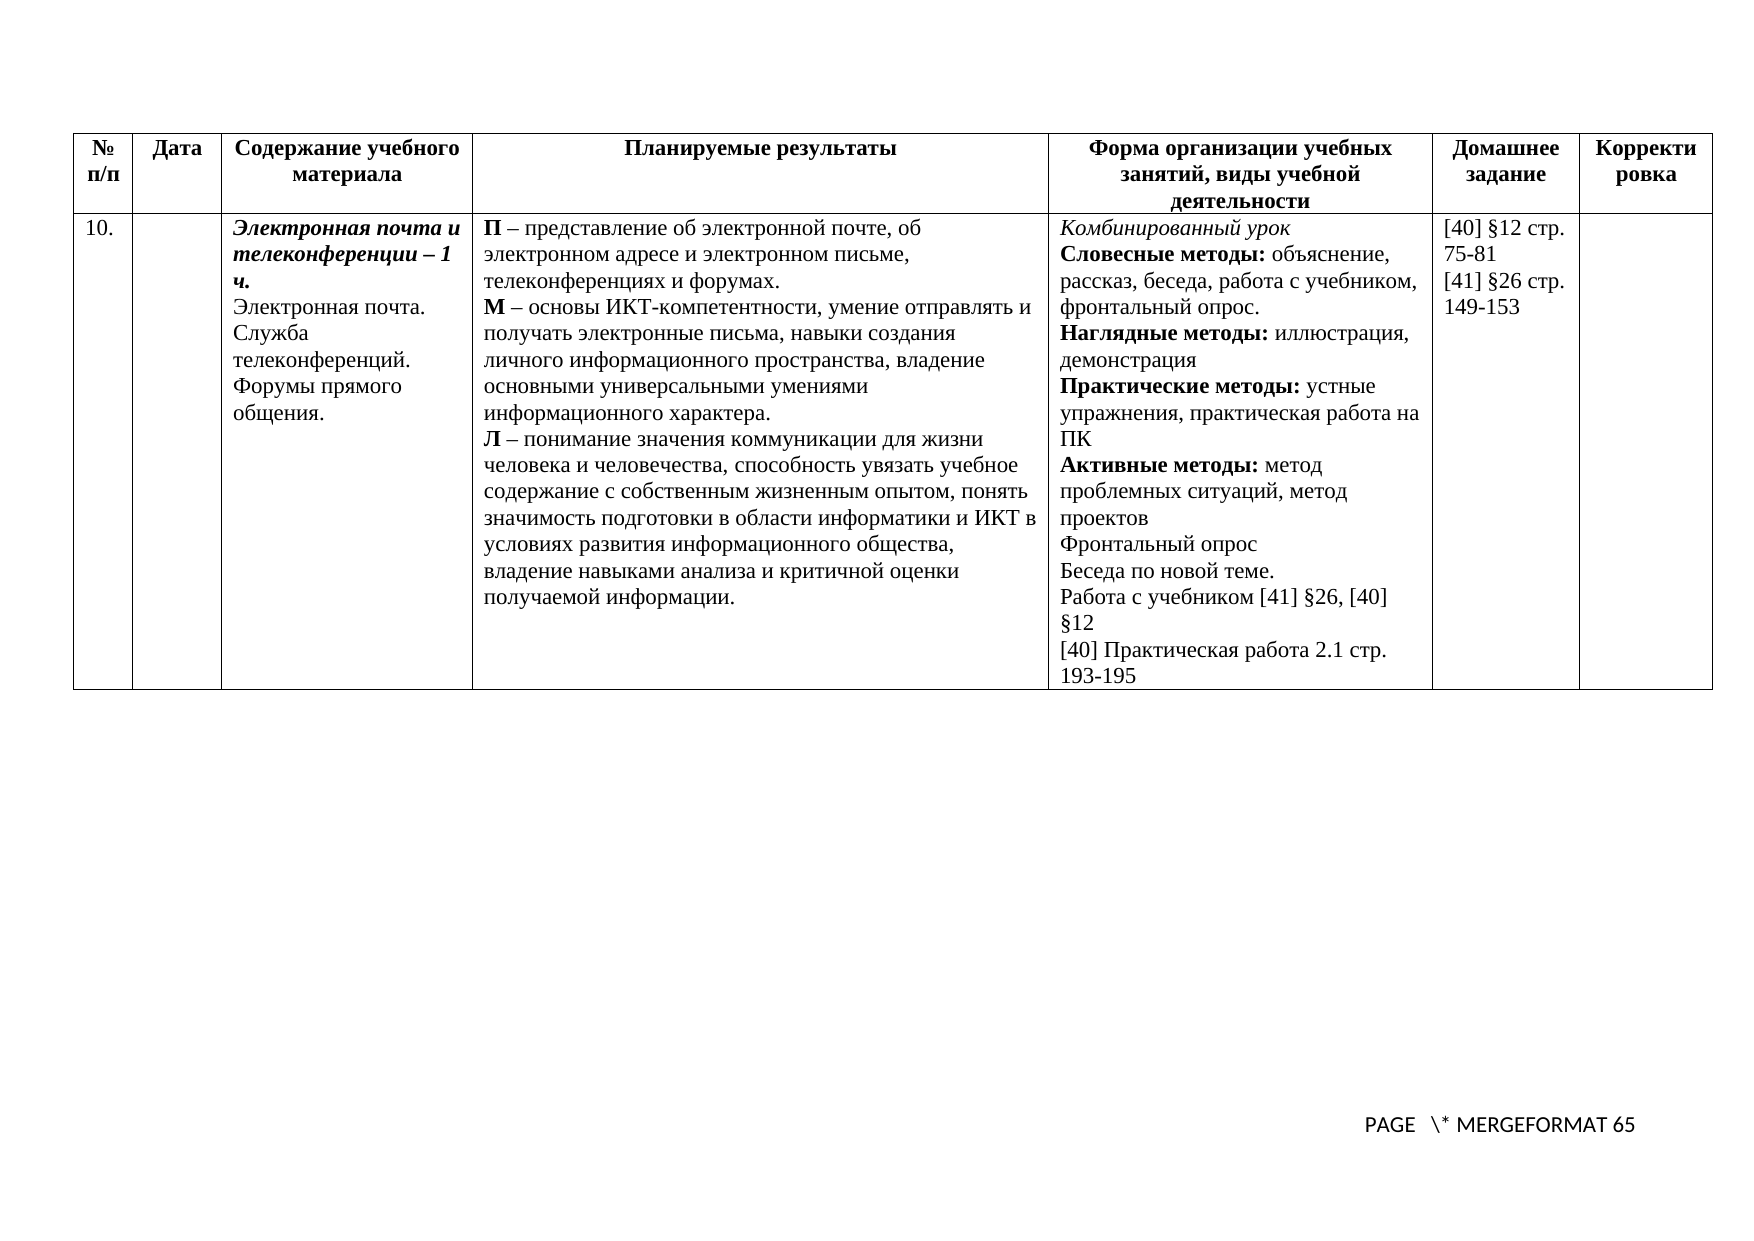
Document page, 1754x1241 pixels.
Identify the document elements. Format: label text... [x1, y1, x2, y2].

table_header Планируемые результаты [473, 134, 1048, 213]
table_header Форма организации учебных занятий, виды учебной деятельности [1049, 134, 1432, 213]
table_header Домашнее задание [1433, 134, 1579, 213]
table_header № п/п [74, 134, 132, 213]
table_cell [74, 214, 132, 688]
table_cell [1580, 214, 1712, 688]
table_cell [133, 214, 221, 688]
table_header Дата [133, 134, 221, 213]
table_header Содержание учебного материала [222, 134, 472, 213]
table_cell [40] §12 стр. 75-81 [41] §26 стр. 149-153 [1433, 214, 1579, 688]
table_cell П – представление об электронной почте, об электронном адресе и электронном письме, телеконференциях и форумах. М – основы ИКТ-компетентности, умение отправлять и получать электронные письма, навыки создания личного информационного пространства, владение основными универсальными умениями информационного характера. Л – понимание значения коммуникации для жизни человека и человечества, способность увязать учебное содержание с собственным жизненным опытом, понять значимость подготовки в области информатики и ИКТ в условиях развития информационного общества, владение навыками анализа и критичной оценки получаемой информации. [473, 214, 1048, 688]
table_cell Электронная почта и телеконференции – 1 ч. Электронная почта. Служба телеконференций. Форумы прямого общения. [222, 214, 472, 688]
table_header Корректировка [1580, 134, 1712, 213]
table_cell Комбинированный урок Словесные методы: объяснение, рассказ, беседа, работа с учебником, фронтальный опрос. Наглядные методы: иллюстрация, демонстрация Практические методы: устные упражнения, практическая работа на ПК Активные методы: метод проблемных ситуаций, метод проектов Фронтальный опрос Беседа по новой теме. Работа с учебником [41] §26, [40] §12 [40] Практическая работа 2.1 стр. 193-195 [1049, 214, 1432, 688]
